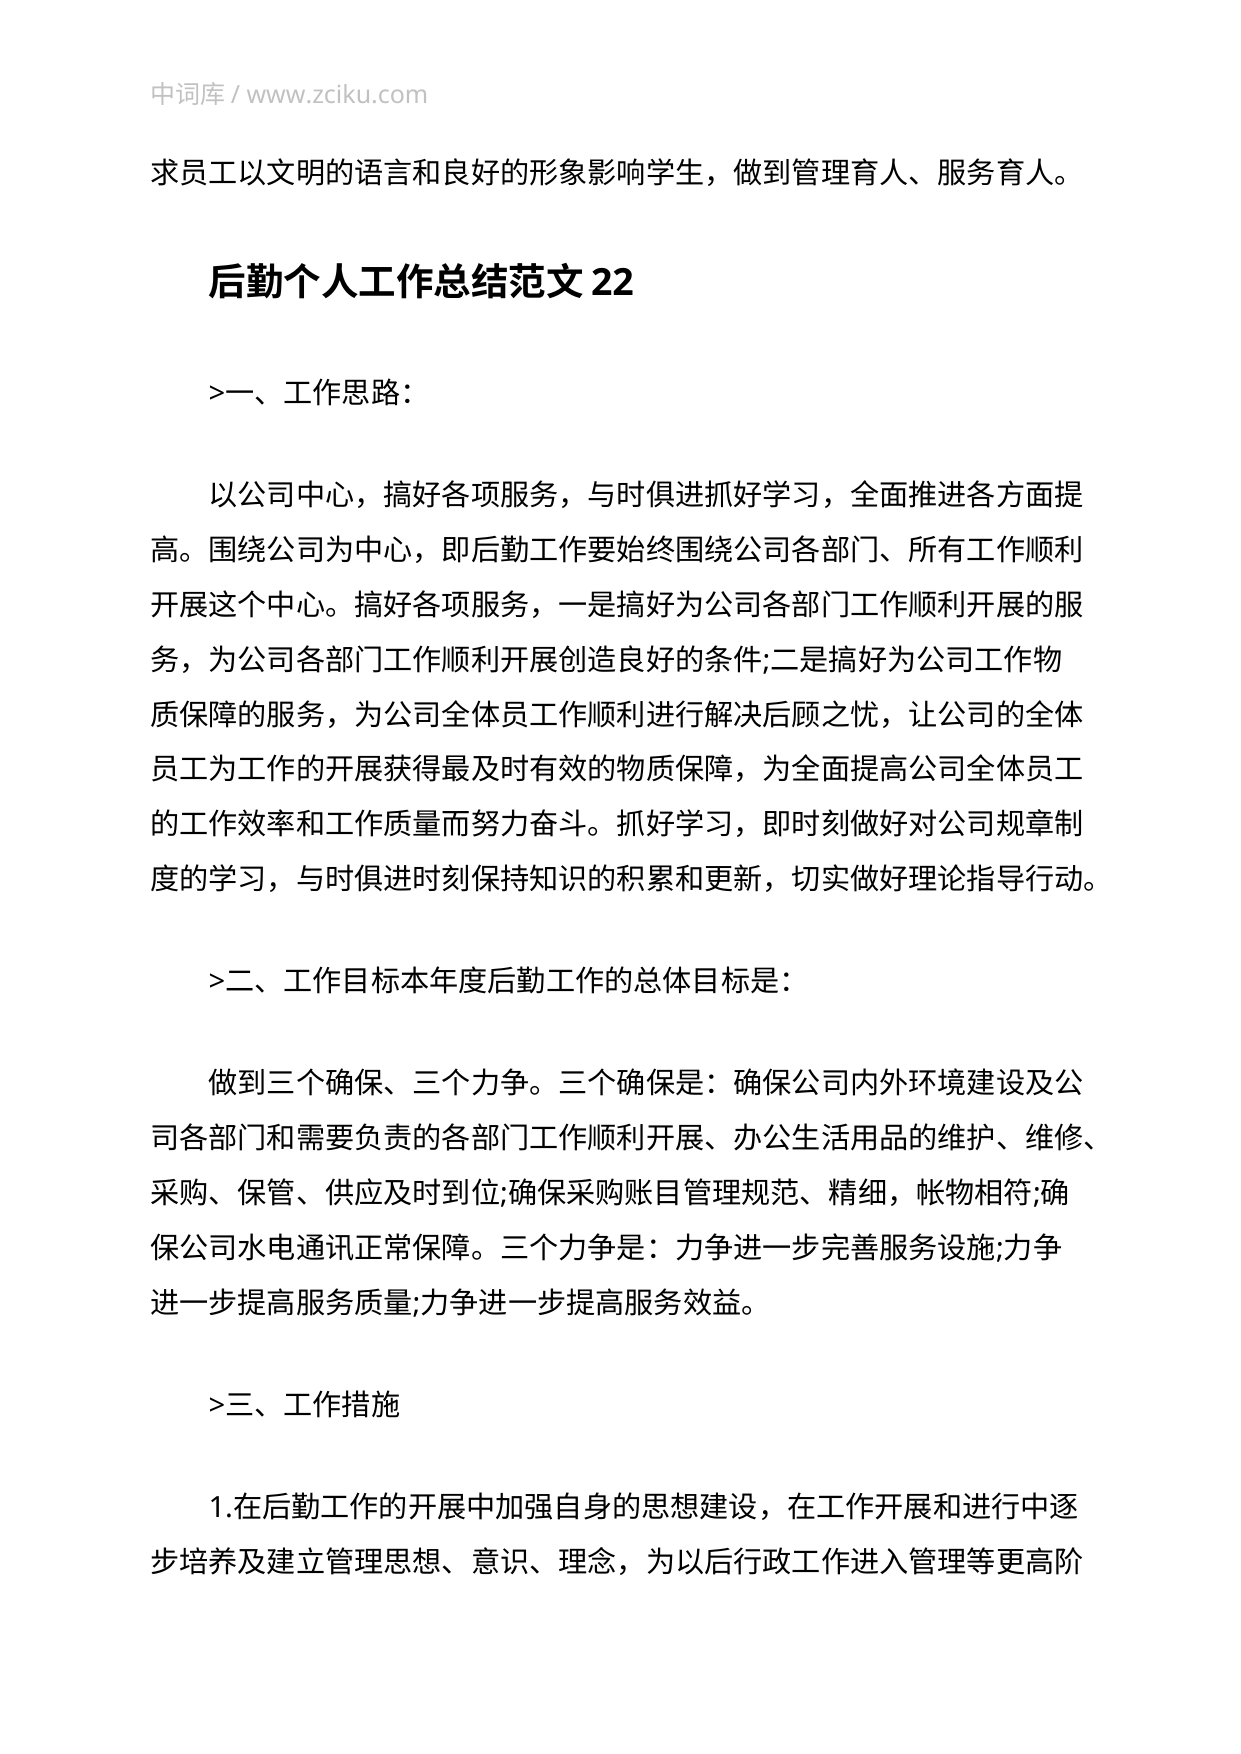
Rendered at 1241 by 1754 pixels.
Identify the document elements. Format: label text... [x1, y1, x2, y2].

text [150, 150, 1090, 192]
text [150, 1483, 1090, 1581]
text >一、工作思路： [150, 369, 1090, 412]
text 后勤个人工作总结范文22 [150, 252, 1090, 306]
text >三、工作措施 [150, 1381, 1090, 1424]
text >二、工作目标本年度后勤工作的总体目标是： [150, 957, 1090, 1000]
text 做到三个确保、三个力争。三个确保是：确保公司内外环境建设及公司各部门和需要负责的各部门工作顺利开展、办公生活用品的维护、维修、采购、保管、供应及时到位;确保采购账目管理规范、精细，帐物相符;确保公司水电通讯正常保障。三个力争是：力争进一步完善服务设施;力争进一步提高服务质量;力争进一步提高服务效益。 [150, 1059, 1090, 1322]
text 以公司中心，搞好各项服务，与时俱进抓好学习，全面推进各方面提高。围绕公司为中心，即后勤工作要始终围绕公司各部门、所有工作顺利开展这个中心。搞好各项服务，一是搞好为公司各部门工作顺利开展的服务，为公司各部门工作顺利开展创造良好的条件;二是搞好为公司工作物质保障的服务，为公司全体员工作顺利进行解决后顾之忧，让公司的全体员工为工作的开展获得最及时有效的物质保障，为全面提高公司全体员工的工作效率和工作质量而努力奋斗。抓好学习，即时刻做好对公司规章制度的学习，与时俱进时刻保持知识的积累和更新，切实做好理论指导行动。 [150, 471, 1090, 898]
